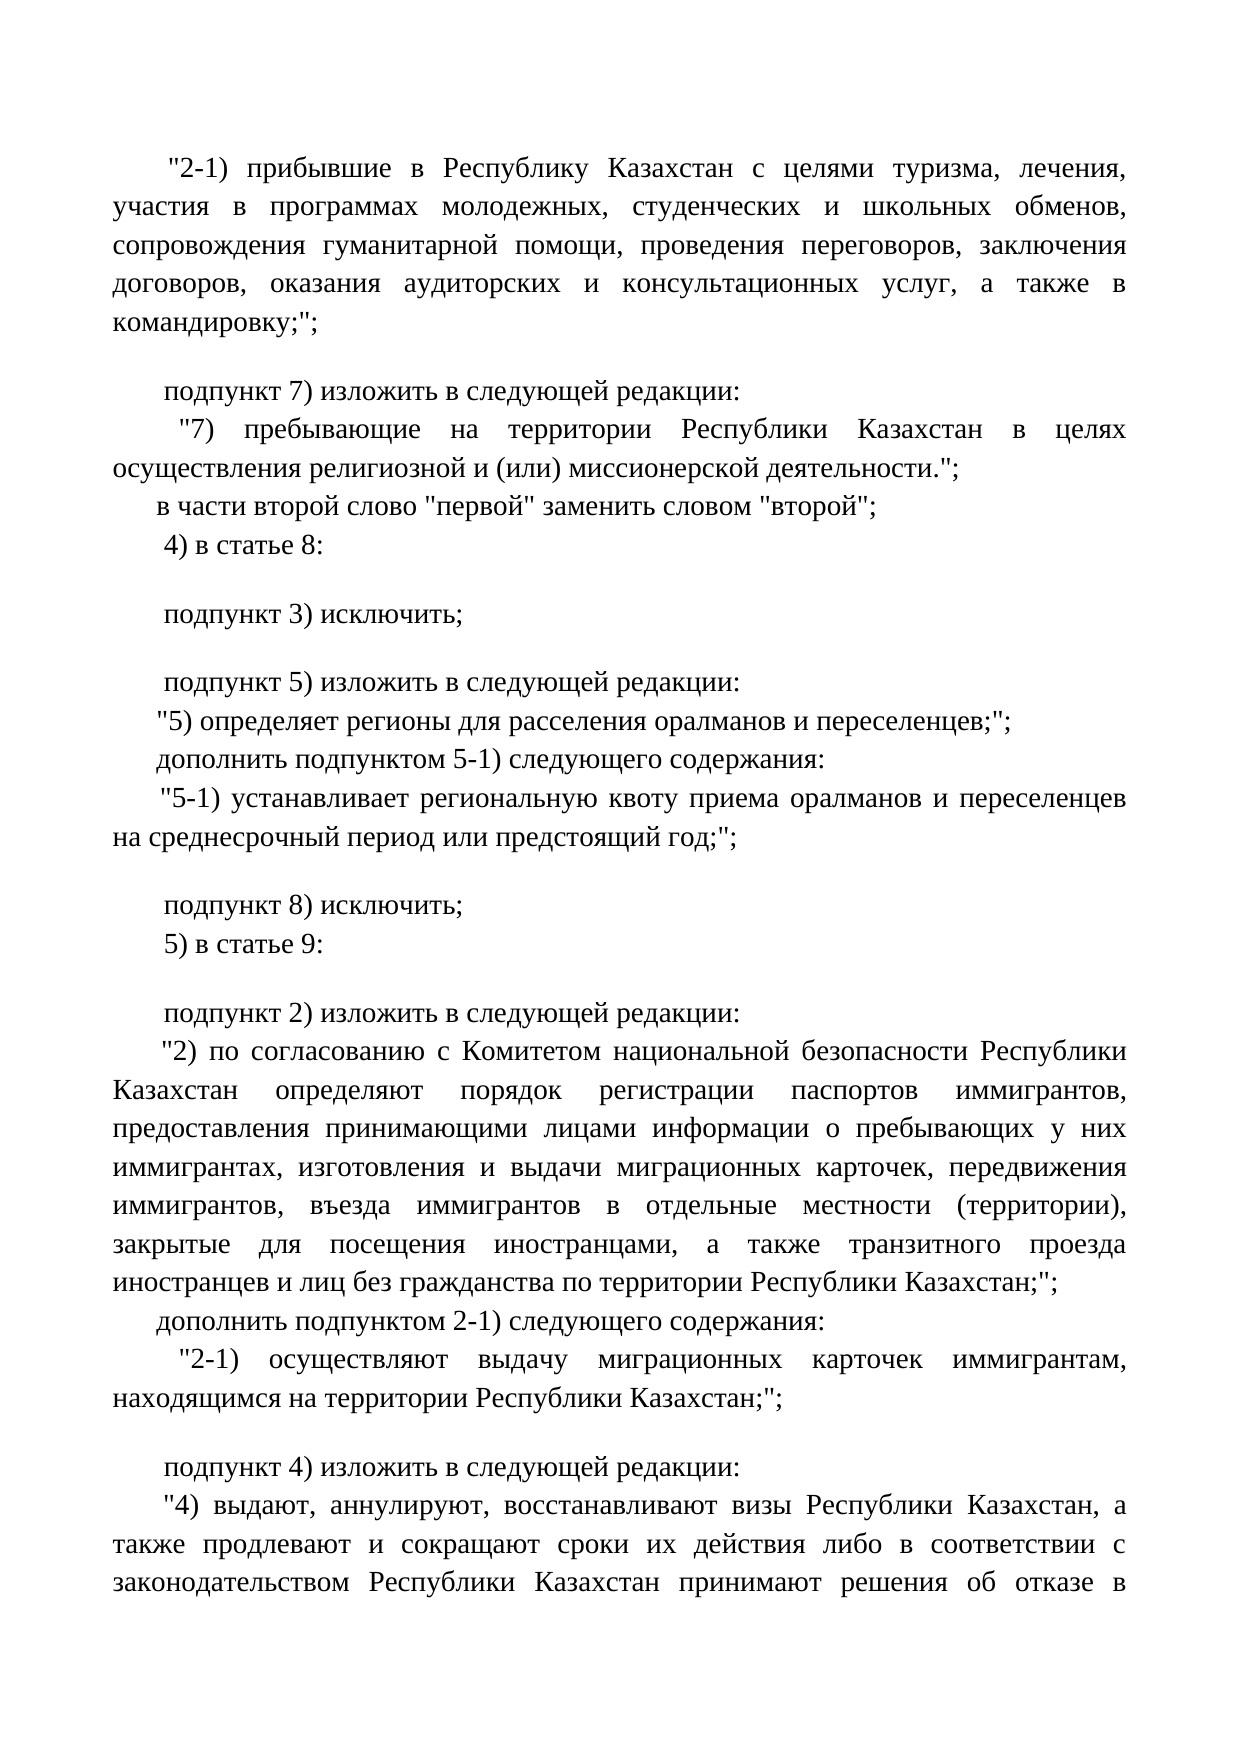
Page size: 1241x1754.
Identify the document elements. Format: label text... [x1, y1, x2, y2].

text подпункт 8) исключить; [112, 887, 1128, 921]
text "2-1) прибывшие в Республику Казахстан с целями туризма, лечения, участия в программах молодежных, студенческих и школьных обменов, сопровождения гуманитарной помощи, проведения переговоров, заключения договоров, оказания аудиторских и консультационных услуг, а также в командировку;"; [112, 150, 1128, 338]
text дополнить подпунктом 2-1) следующего содержания: [112, 1303, 1128, 1337]
text в части второй слово "первой" заменить словом "второй"; [112, 488, 1128, 522]
text 4) в статье 8: [112, 527, 1128, 561]
text "2-1) осуществляют выдачу миграционных карточек иммигрантам, находящимся на территории Республики Казахстан;"; [112, 1342, 1128, 1414]
text подпункт 3) исключить; [112, 596, 1128, 629]
text "5-1) устанавливает региональную квоту приема оралманов и переселенцев на среднесрочный период или предстоящий год;"; [112, 780, 1128, 852]
text "2) по согласованию с Комитетом национальной безопасности Республики Казахстан определяют порядок регистрации паспортов иммигрантов, предоставления принимающими лицами информации о пребывающих у них иммигрантах, изготовления и выдачи миграционных карточек, передвижения иммигрантов, въезда иммигрантов в отдельные местности (территории), закрытые для посещения иностранцами, а также транзитного проезда иностранцев и лиц без гражданства по территории Республики Казахстан;"; [112, 1033, 1128, 1298]
text 5) в статье 9: [112, 926, 1128, 959]
text "5) определяет регионы для расселения оралманов и переселенцев;"; [112, 703, 1128, 737]
text дополнить подпунктом 5-1) следующего содержания: [112, 742, 1128, 775]
text подпункт 4) изложить в следующей редакции: [112, 1449, 1128, 1482]
text подпункт 5) изложить в следующей редакции: [112, 664, 1128, 698]
text "7) пребывающие на территории Республики Казахстан в целях осуществления религиозной и (или) миссионерской деятельности."; [112, 411, 1128, 483]
text подпункт 2) изложить в следующей редакции: [112, 995, 1128, 1028]
text подпункт 7) изложить в следующей редакции: [112, 373, 1128, 406]
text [112, 1487, 1128, 1598]
